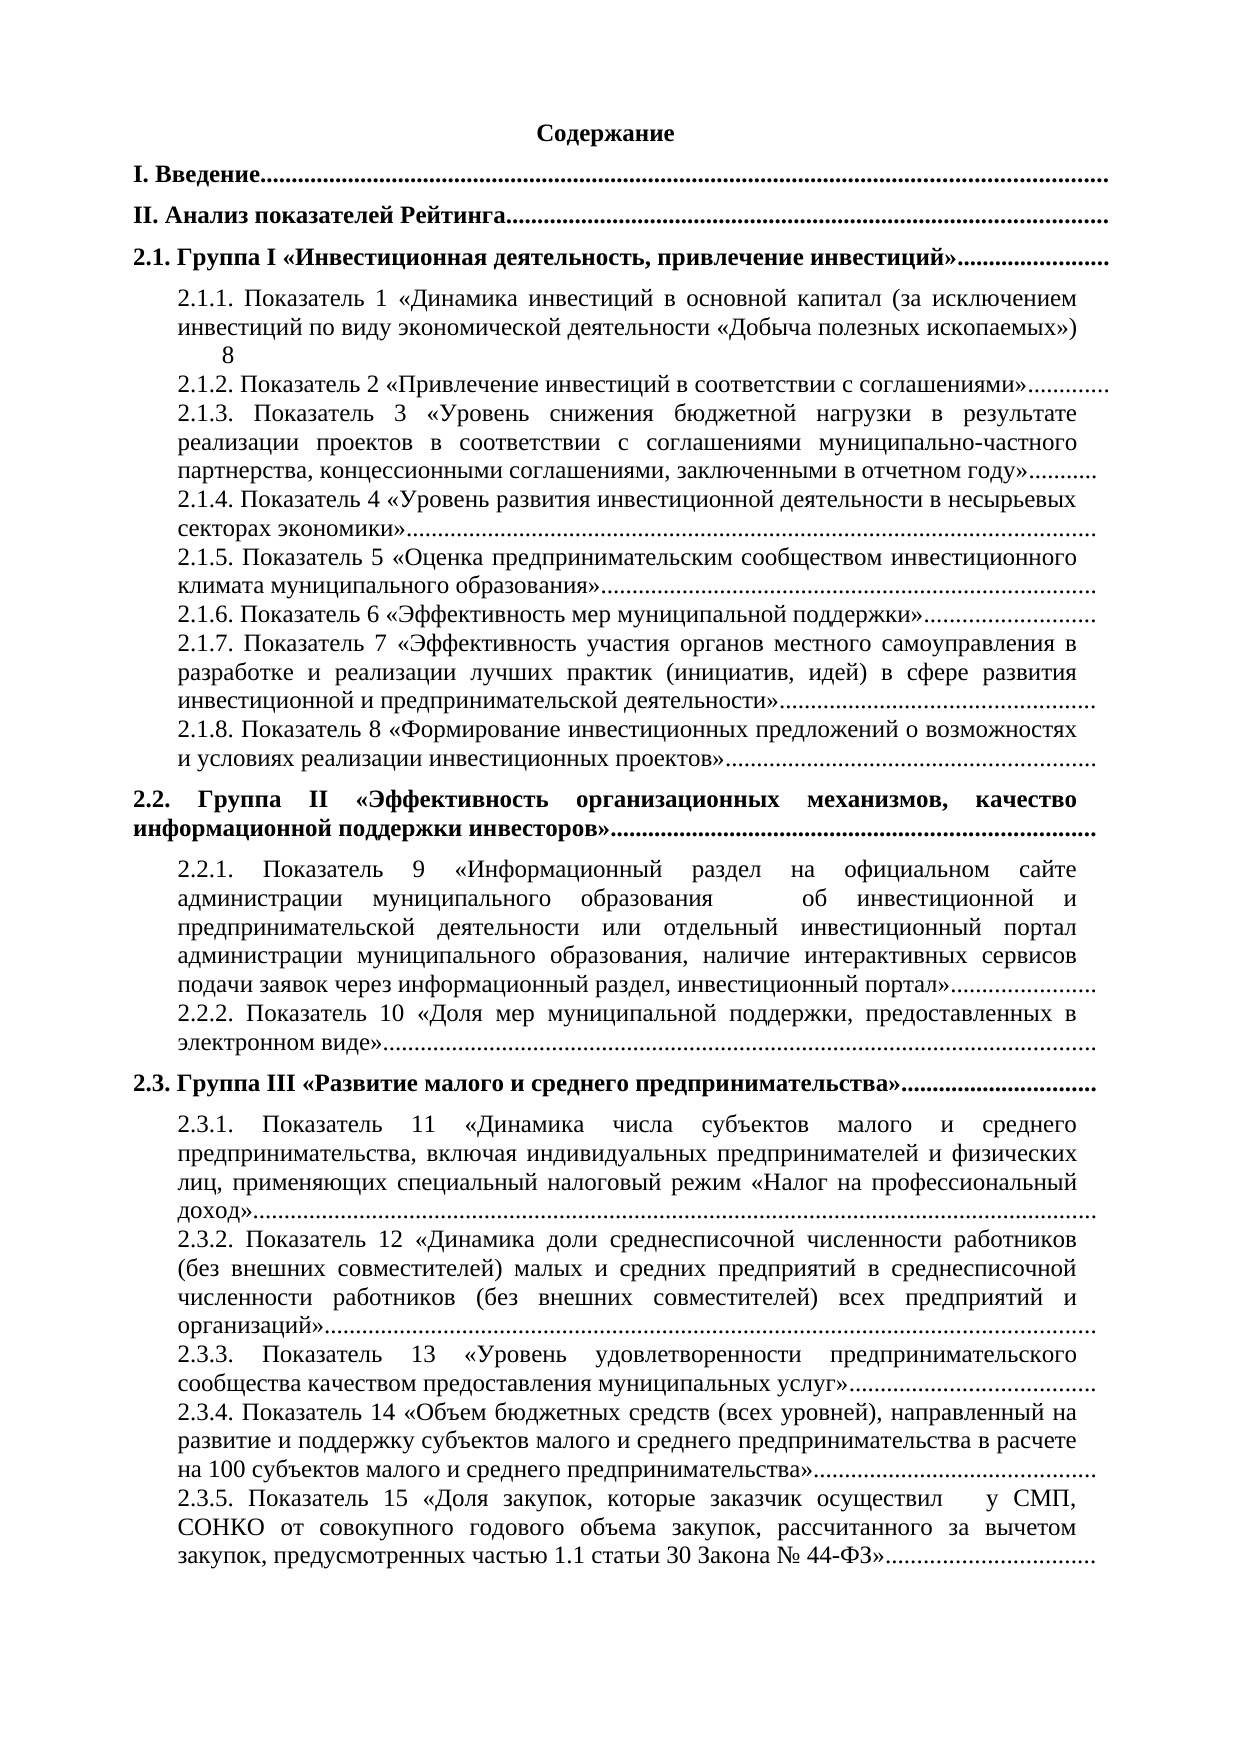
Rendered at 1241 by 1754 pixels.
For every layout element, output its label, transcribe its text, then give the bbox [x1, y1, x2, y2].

text 2.2.2. Показатель 10 «Доля мер муниципальной поддержки, предоставленных в электронном виде» 24 [177, 998, 1078, 1056]
text 2.2. Группа II «Эффективность организационных механизмов, качество информационной поддержки инвесторов» 20 [133, 784, 1078, 842]
text 2.1.1. Показатель 1 «Динамика инвестиций в основной капитал (за исключением инвестиций по виду экономической деятельности «Добыча полезных ископаемых») 8 [177, 283, 1078, 369]
text Содержание [133, 118, 1078, 147]
text 2.3. Группа III «Развитие малого и среднего предпринимательства» 26 [133, 1068, 1078, 1097]
text 2.1.4. Показатель 4 «Уровень развития инвестиционной деятельности в несырьевых секторах экономики» 12 [177, 484, 1078, 542]
text 2.3.2. Показатель 12 «Динамика доли среднесписочной численности работников (без внешних совместителей) малых и средних предприятий в среднесписочной численности работников (без внешних совместителей) всех предприятий и организаций» 28 [177, 1224, 1078, 1339]
text 2.3.3. Показатель 13 «Уровень удовлетворенности предпринимательского сообщества качеством предоставления муниципальных услуг» 29 [177, 1339, 1078, 1397]
text 2.3.4. Показатель 14 «Объем бюджетных средств (всех уровней), направленный на развитие и поддержку субъектов малого и среднего предпринимательства в расчете на 100 субъектов малого и среднего предпринимательства» 33 [177, 1397, 1078, 1483]
text 2.1.5. Показатель 5 «Оценка предпринимательским сообществом инвестиционного климата муниципального образования» 14 [177, 542, 1078, 599]
text 2.1. Группа I «Инвестиционная деятельность, привлечение инвестиций» 7 [133, 242, 1078, 271]
text II. Анализ показателей Рейтинга 7 [133, 201, 1078, 229]
text 2.2.1. Показатель 9 «Информационный раздел на официальном сайте администрации муниципального образования об инвестиционной и предпринимательской деятельности или отдельный инвестиционный портал администрации муниципального образования, наличие интерактивных сервисов подачи заявок через информационный раздел, инвестиционный портал» 21 [177, 854, 1078, 998]
text 2.1.7. Показатель 7 «Эффективность участия органов местного самоуправления в разработке и реализации лучших практик (инициатив, идей) в сфере развития инвестиционной и предпринимательской деятельности» 17 [177, 628, 1078, 714]
text 2.1.3. Показатель 3 «Уровень снижения бюджетной нагрузки в результате реализации проектов в соответствии с соглашениями муниципально-частного партнерства, концессионными соглашениями, заключенными в отчетном году» 11 [177, 398, 1078, 484]
text I. Введение 4 [133, 159, 1078, 188]
text 2.1.8. Показатель 8 «Формирование инвестиционных предложений о возможностях и условиях реализации инвестиционных проектов» 18 [177, 714, 1078, 772]
text 2.1.2. Показатель 2 «Привлечение инвестиций в соответствии с соглашениями» 9 [177, 369, 1078, 398]
text 2.3.5. Показатель 15 «Доля закупок, которые заказчик осуществил у СМП, СОНКО от совокупного годового объема закупок, рассчитанного за вычетом закупок, предусмотренных частью 1.1 статьи 30 Закона № 44-ФЗ» 35 [177, 1483, 1078, 1569]
text 2.3.1. Показатель 11 «Динамика числа субъектов малого и среднего предпринимательства, включая индивидуальных предпринимателей и физических лиц, применяющих специальный налоговый режим «Налог на профессиональный доход» 27 [177, 1109, 1078, 1224]
text 2.1.6. Показатель 6 «Эффективность мер муниципальной поддержки» 15 [177, 599, 1078, 628]
